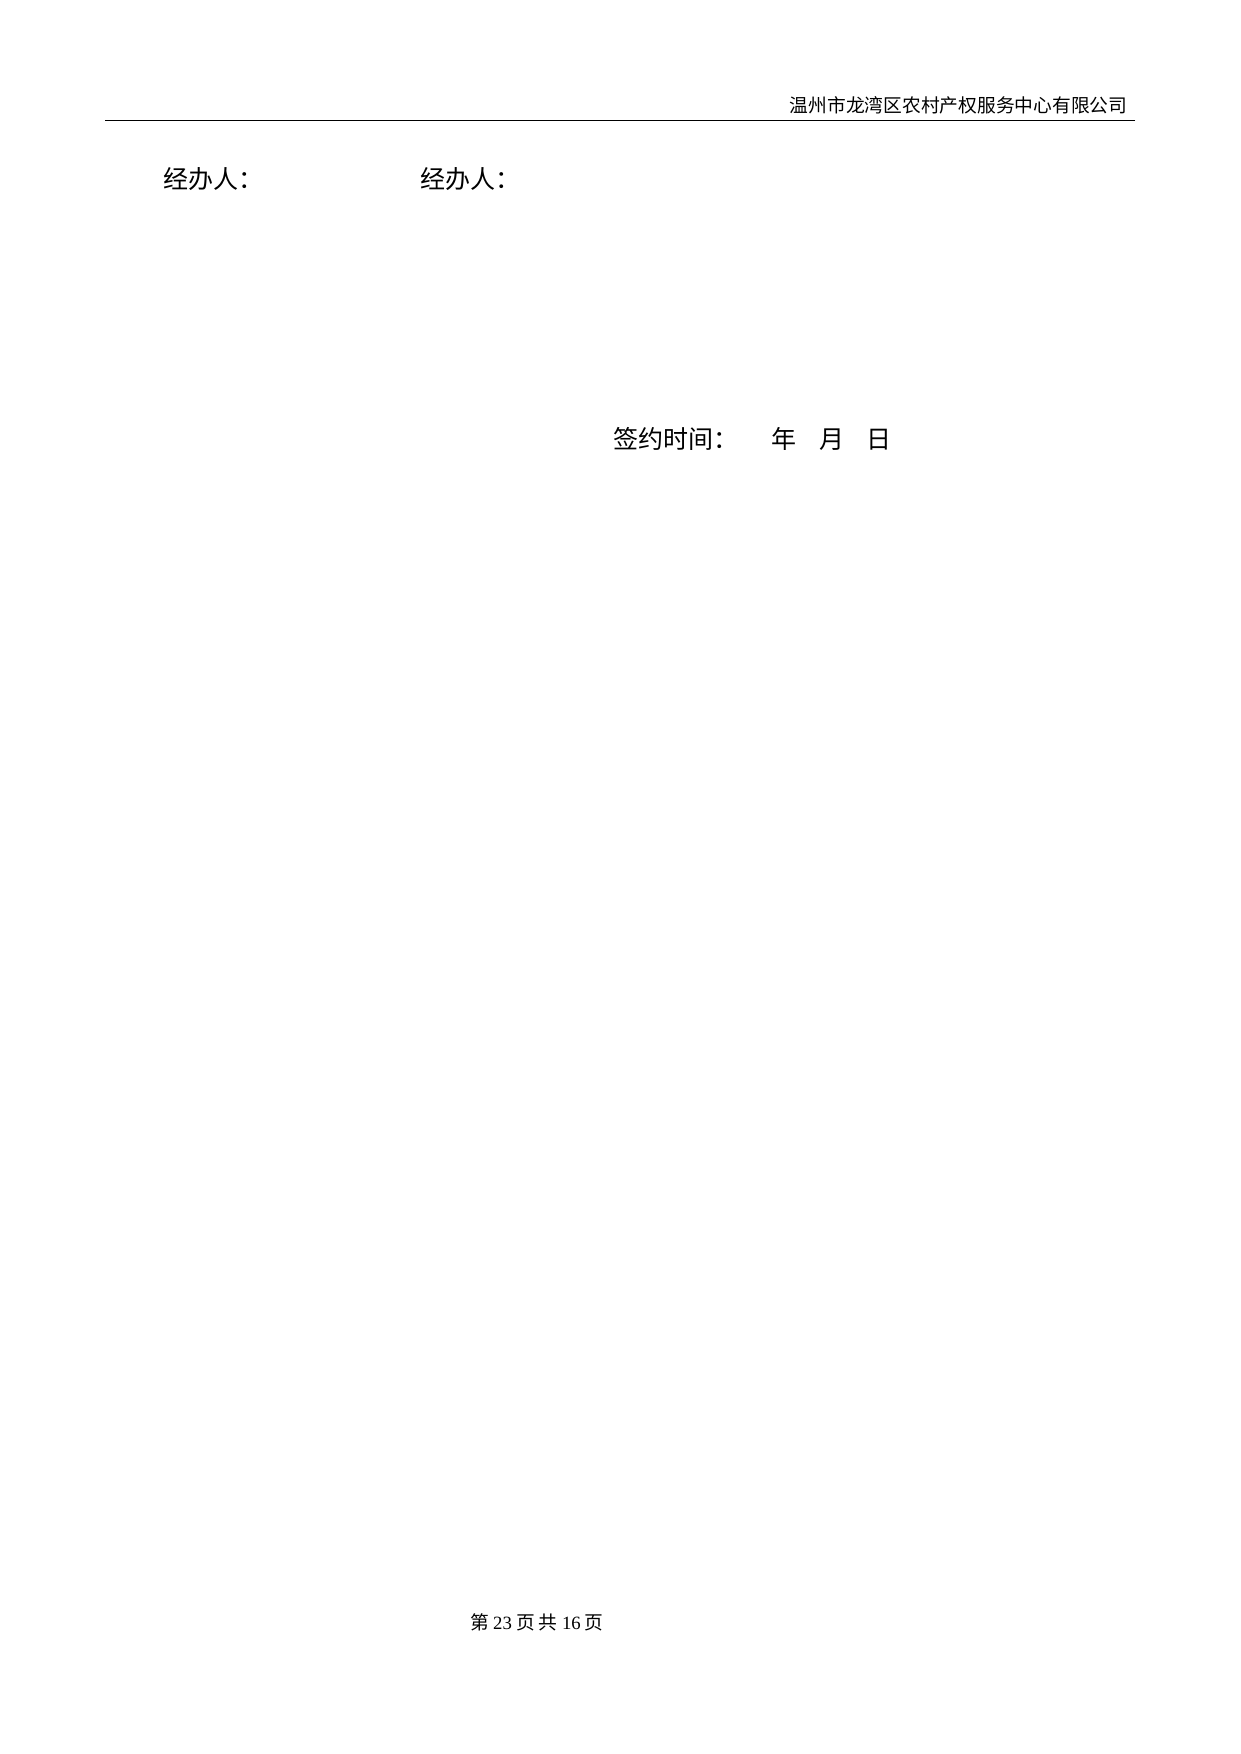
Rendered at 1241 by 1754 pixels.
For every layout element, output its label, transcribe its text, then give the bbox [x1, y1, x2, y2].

text 经办人： 经办人： [113, 145, 1127, 210]
text 签约时间： 年 月 日 [113, 405, 1077, 470]
